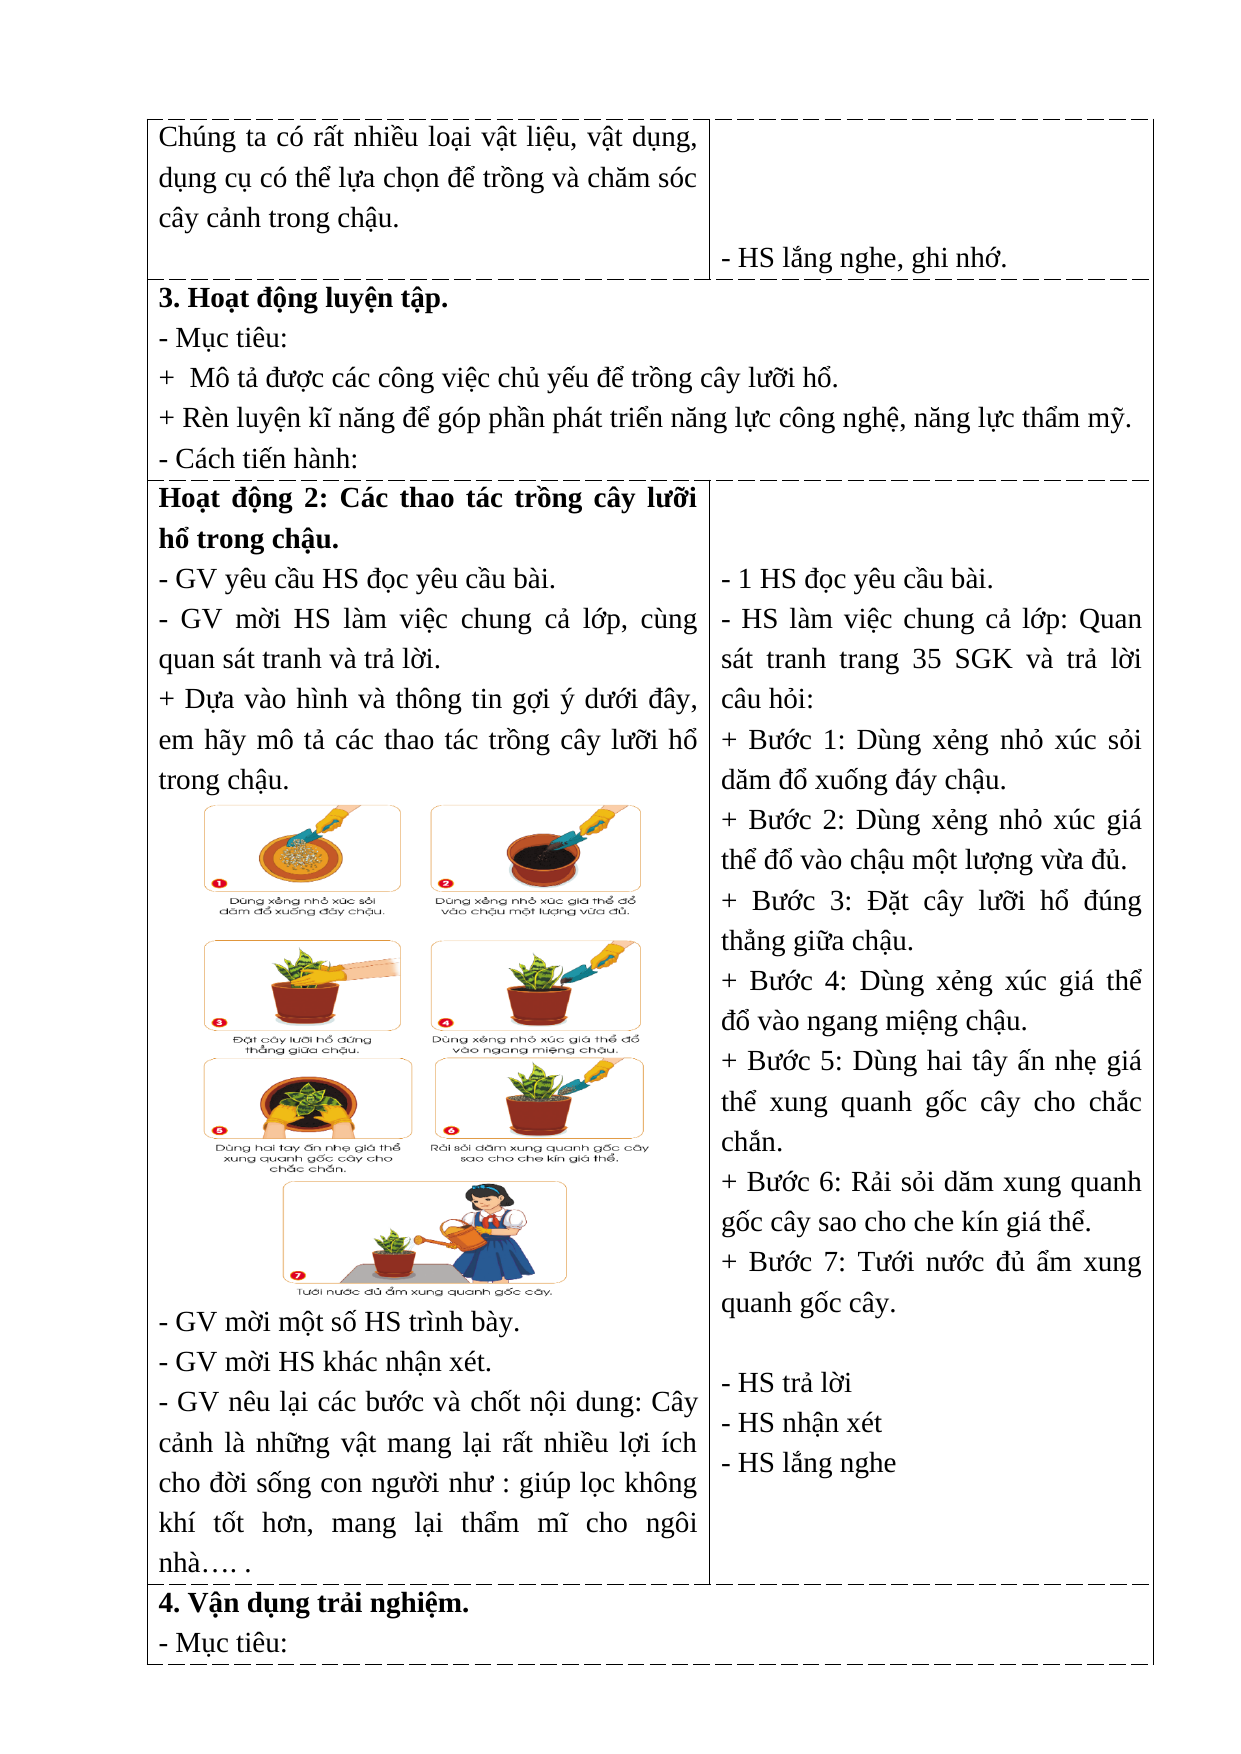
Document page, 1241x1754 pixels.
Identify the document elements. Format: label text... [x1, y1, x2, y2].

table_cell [148, 119, 709, 279]
table_cell 3. Hoạt động luyện tập. - Mục tiêu: + Mô tả được các công việc chủ yếu để trồng cây lưỡi hổ. + Rèn luyện kĩ năng để góp phần phát triển năng lực công nghệ, năng lực thẩm mỹ. - Cách tiến hành: [148, 279, 1153, 479]
table_cell - 1 HS đọc yêu cầu bài. - HS làm việc chung cả lớp: Quan sát tranh trang 35 SGK và trả lời câu hỏi: + Bước 1: Dùng xẻng nhỏ xúc sỏi dăm đổ xuống đáy chậu. + Bước 2: Dùng xẻng nhỏ xúc giá thể đổ vào chậu một lượng vừa đủ. + Bước 3: Đặt cây lưỡi hổ đúng thẳng giữa chậu. + Bước 4: Dùng xẻng xúc giá thể đổ vào ngang miệng chậu. + Bước 5: Dùng hai tây ấn nhẹ giá thể xung quanh gốc cây cho chắc chắn. + Bước 6: Rải sỏi dăm xung quanh gốc cây sao cho che kín giá thể. + Bước 7: Tưới nước đủ ẩm xung quanh gốc cây. - HS trả lời - HS nhận xét - HS lắng nghe [710, 480, 1153, 1584]
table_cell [148, 1584, 1153, 1664]
table_cell Hoạt động 2: Các thao tác trồng cây lưỡi hổ trong chậu. - GV yêu cầu HS đọc yêu cầu bài. - GV mời HS làm việc chung cả lớp, cùng quan sát tranh và trả lời. + Dựa vào hình và thông tin gợi ý dưới đây, em hãy mô tả các thao tác trồng cây lưỡi hổ trong chậu. - GV mời một số HS trình bày. - GV mời HS khác nhận xét. - GV nêu lại các bước và chốt nội dung: Cây cảnh là những vật mang lại rất nhiều lợi ích cho đời sống con người như : giúp lọc không khí tốt hơn, mang lại thẩm mĩ cho ngôi nhà…. . [148, 480, 709, 1584]
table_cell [710, 119, 1153, 279]
picture [195, 802, 662, 1299]
